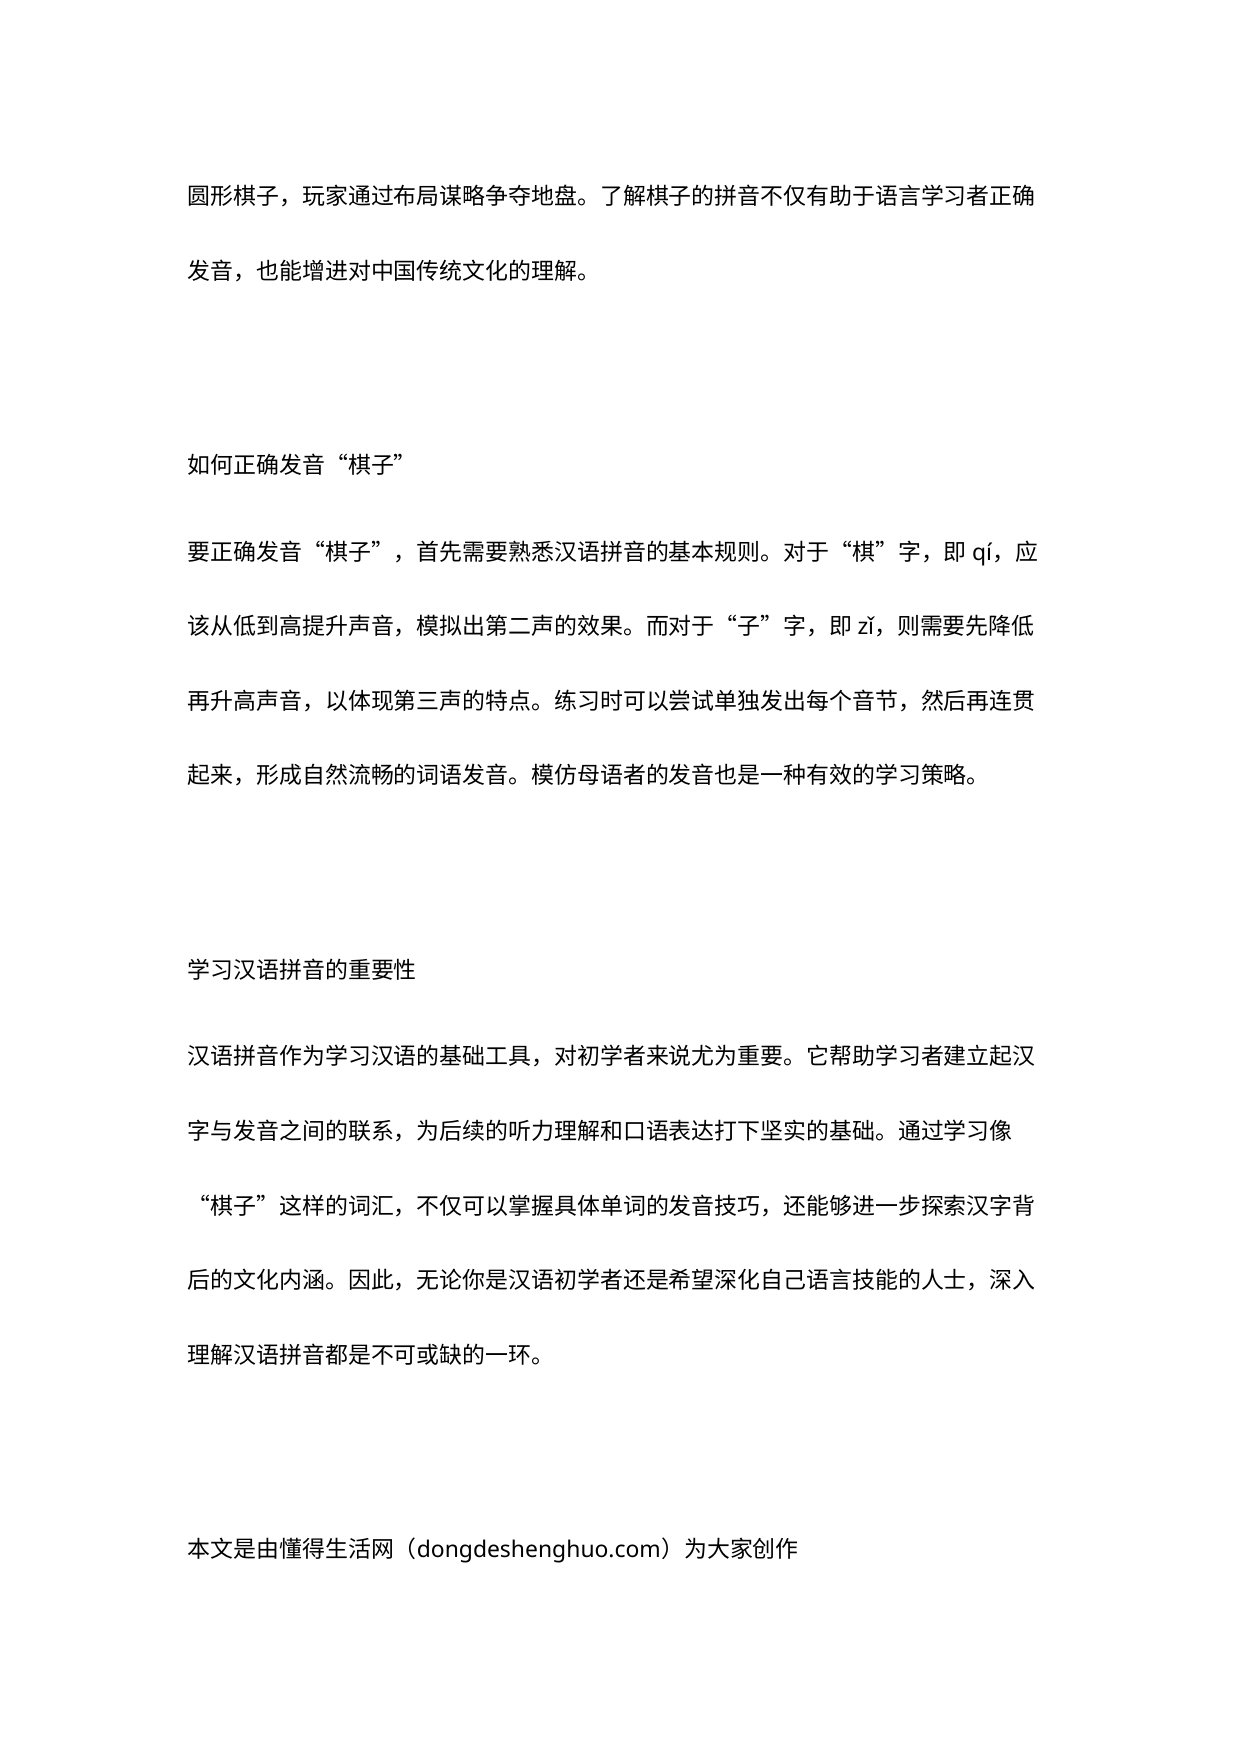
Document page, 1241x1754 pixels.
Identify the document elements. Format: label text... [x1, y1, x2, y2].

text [187, 162, 1053, 302]
text 本文是由懂得生活网（dongdeshenghuo.com）为大家创作 [187, 1515, 1053, 1580]
text 如何正确发音“棋子” [187, 431, 1053, 496]
text 汉语拼音作为学习汉语的基础工具，对初学者来说尤为重要。它帮助学习者建立起汉字与发音之间的联系，为后续的听力理解和口语表达打下坚实的基础。通过学习像“棋子”这样的词汇，不仅可以掌握具体单词的发音技巧，还能够进一步探索汉字背后的文化内涵。因此，无论你是汉语初学者还是希望深化自己语言技能的人士，深入理解汉语拼音都是不可或缺的一环。 [187, 1022, 1053, 1386]
text 要正确发音“棋子”，首先需要熟悉汉语拼音的基本规则。对于“棋”字，即 qí，应该从低到高提升声音，模拟出第二声的效果。而对于“子”字，即 zǐ，则需要先降低再升高声音，以体现第三声的特点。练习时可以尝试单独发出每个音节，然后再连贯起来，形成自然流畅的词语发音。模仿母语者的发音也是一种有效的学习策略。 [187, 517, 1053, 807]
text 学习汉语拼音的重要性 [187, 936, 1053, 1001]
